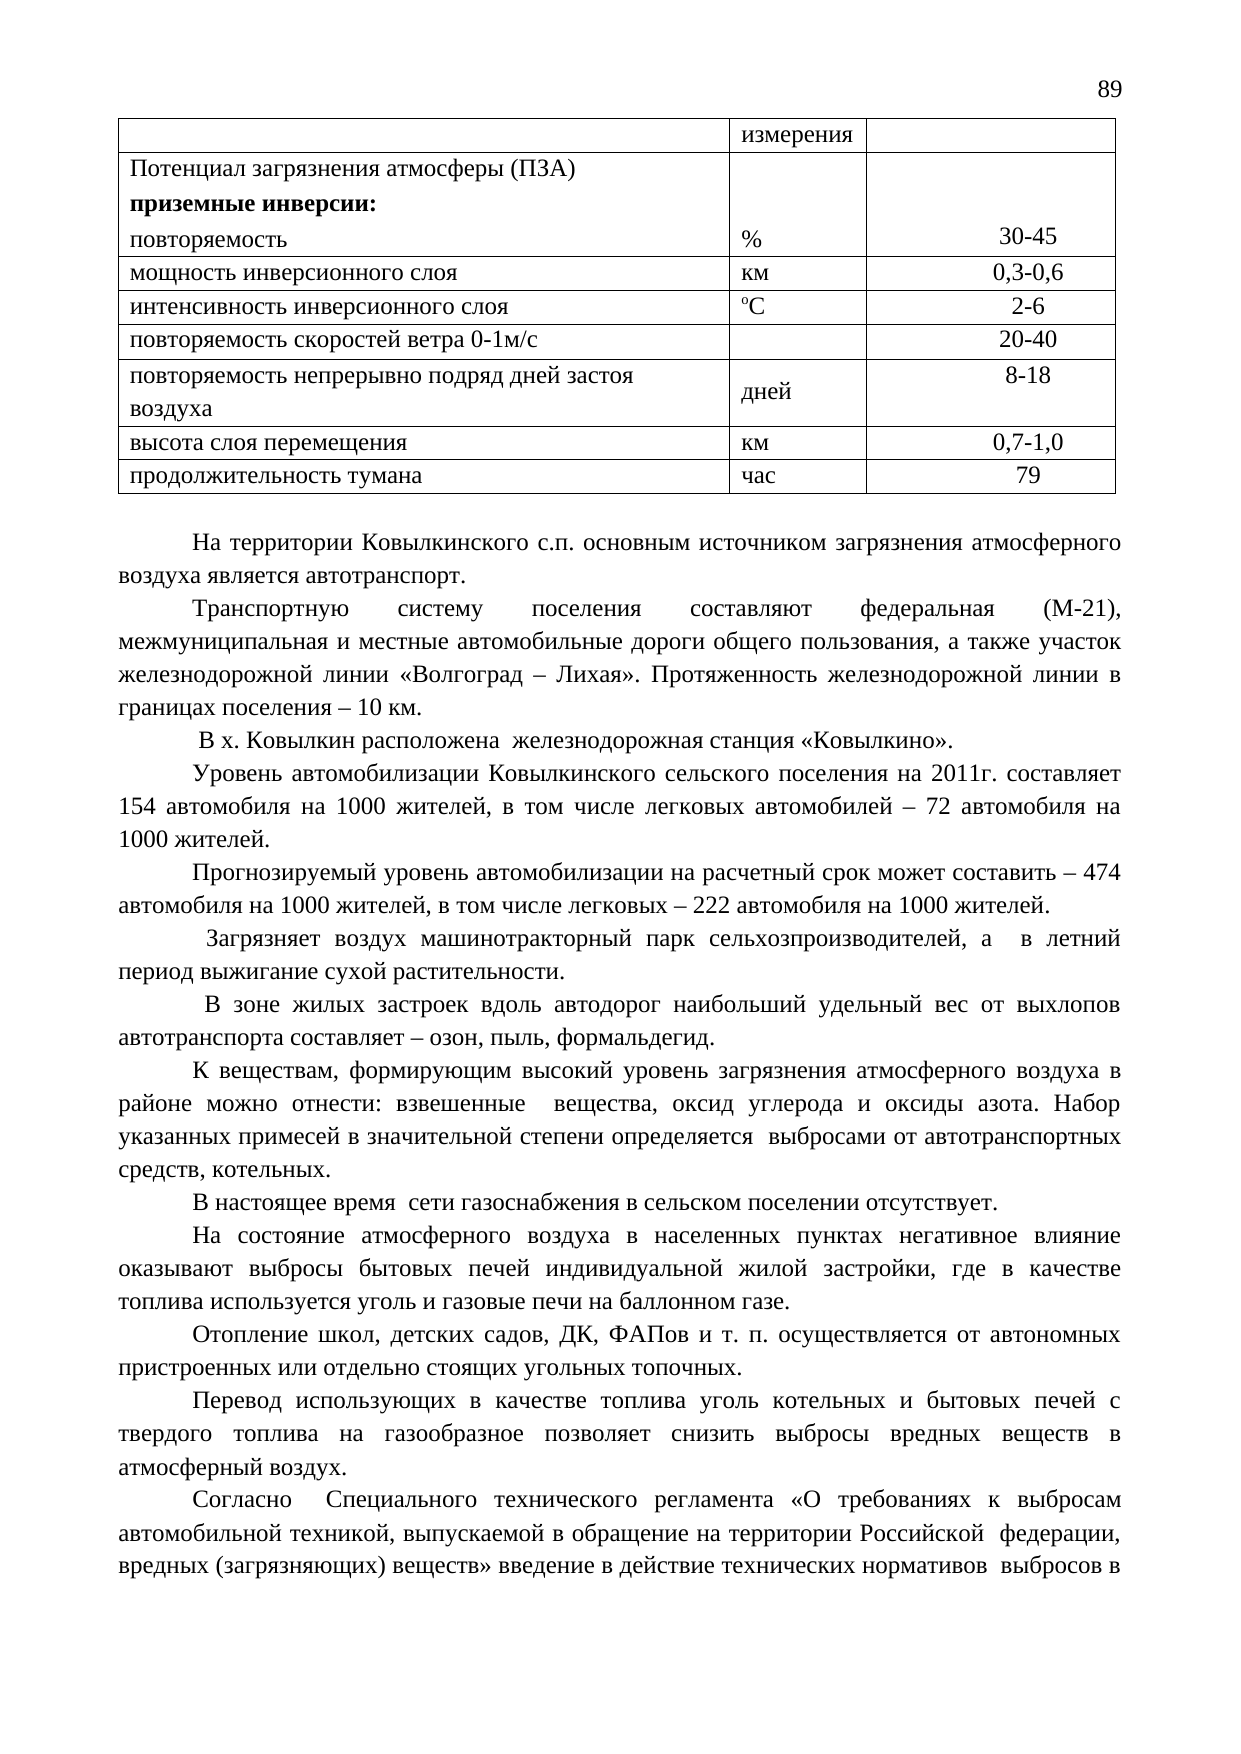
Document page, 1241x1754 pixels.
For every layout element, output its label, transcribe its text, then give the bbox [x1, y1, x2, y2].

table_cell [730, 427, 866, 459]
text Уровень автомобилизации Ковылкинского сельского поселения на 2011г. составляет 154 автомобиля на 1000 жителей, в том числе легковых автомобилей – 72 автомобиля на 1000 жителей. [118, 758, 1122, 853]
text К веществам, формирующим высокий уровень загрязнения атмосферного воздуха в районе можно отнести: взвешенные вещества, оксид углерода и оксиды азота. Набор указанных примесей в значительной степени определяется выбросами от автотранспортных средств, котельных. [118, 1055, 1122, 1183]
text Загрязняет воздух машинотракторный парк сельхозпроизводителей, а в летний период выжигание сухой растительности. [118, 923, 1122, 985]
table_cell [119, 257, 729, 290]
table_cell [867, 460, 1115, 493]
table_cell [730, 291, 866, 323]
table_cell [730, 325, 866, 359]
text В х. Ковылкин расположена железнодорожная станция «Ковылкино». [118, 725, 1122, 754]
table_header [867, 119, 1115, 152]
text В настоящее время сети газоснабжения в сельском поселении отсутствует. [118, 1187, 1122, 1216]
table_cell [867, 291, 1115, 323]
text В зоне жилых застроек вдоль автодорог наибольший удельный вес от выхлопов автотранспорта составляет – озон, пыль, формальдегид. [118, 989, 1122, 1051]
text На территории Ковылкинского с.п. основным источником загрязнения атмосферного воздуха является автотранспорт. [118, 527, 1122, 589]
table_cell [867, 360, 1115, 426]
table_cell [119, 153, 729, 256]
text Прогнозируемый уровень автомобилизации на расчетный срок может составить – 474 автомобиля на 1000 жителей, в том числе легковых – 222 автомобиля на 1000 жителей. [118, 857, 1122, 919]
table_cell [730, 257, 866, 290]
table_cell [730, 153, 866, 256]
text Транспортную систему поселения составляют федеральная (М-21), межмуниципальная и местные автомобильные дороги общего пользования, а также участок железнодорожной линии «Волгоград – Лихая». Протяженность железнодорожной линии в границах поселения – 10 км. [118, 593, 1122, 721]
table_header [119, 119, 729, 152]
text Отопление школ, детских садов, ДК, ФАПов и т. п. осуществляется от автономных пристроенных или отдельно стоящих угольных топочных. [118, 1319, 1122, 1381]
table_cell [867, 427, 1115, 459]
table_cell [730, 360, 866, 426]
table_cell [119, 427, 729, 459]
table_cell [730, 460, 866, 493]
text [118, 1484, 1122, 1579]
text На состояние атмосферного воздуха в населенных пунктах негативное влияние оказывают выбросы бытовых печей индивидуальной жилой застройки, где в качестве топлива используется уголь и газовые печи на баллонном газе. [118, 1220, 1122, 1315]
text Перевод использующих в качестве топлива уголь котельных и бытовых печей с твердого топлива на газообразное позволяет снизить выбросы вредных веществ в атмосферный воздух. [118, 1386, 1122, 1480]
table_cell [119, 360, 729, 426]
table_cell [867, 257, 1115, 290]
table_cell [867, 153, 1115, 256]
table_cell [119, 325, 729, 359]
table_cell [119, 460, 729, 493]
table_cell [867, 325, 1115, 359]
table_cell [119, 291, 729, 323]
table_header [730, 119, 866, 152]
